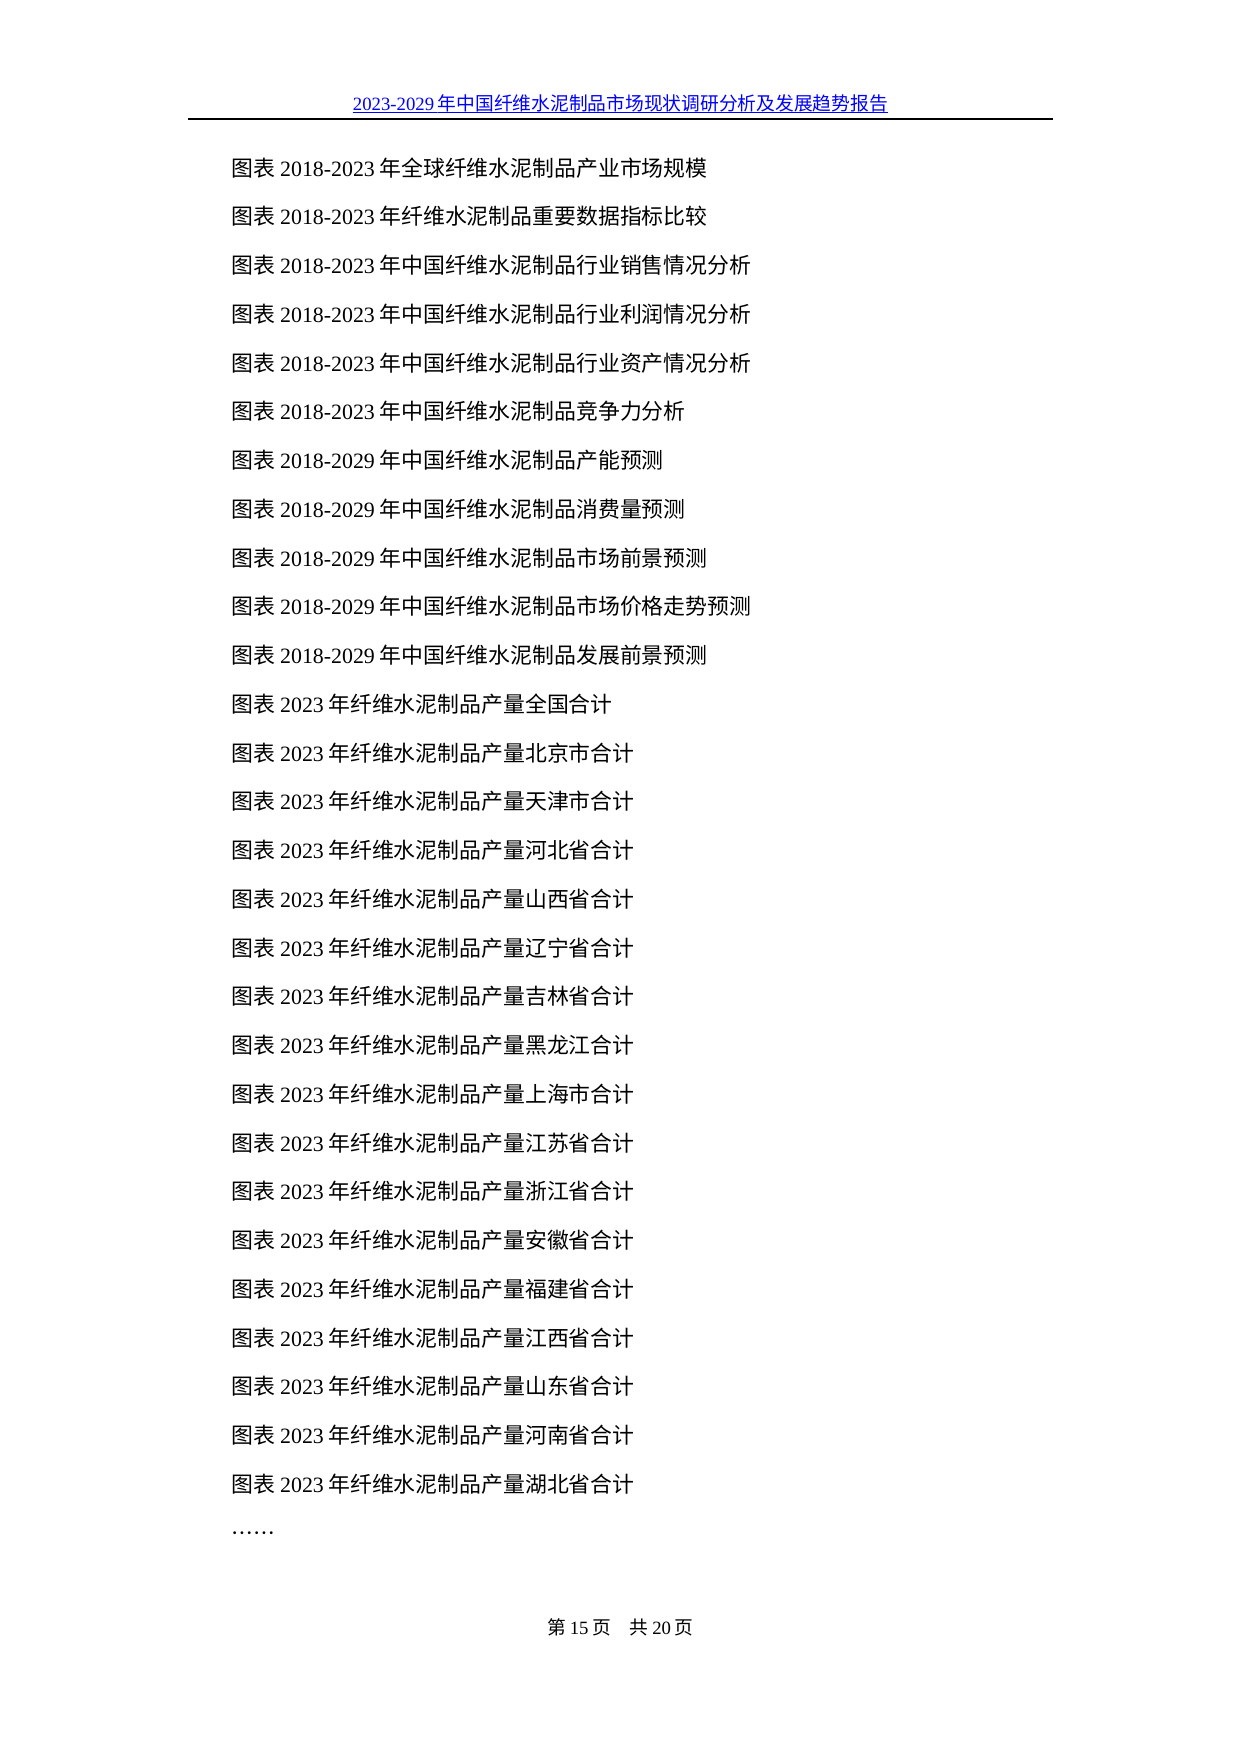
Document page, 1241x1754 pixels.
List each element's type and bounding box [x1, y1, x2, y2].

text [187, 150, 1053, 1548]
